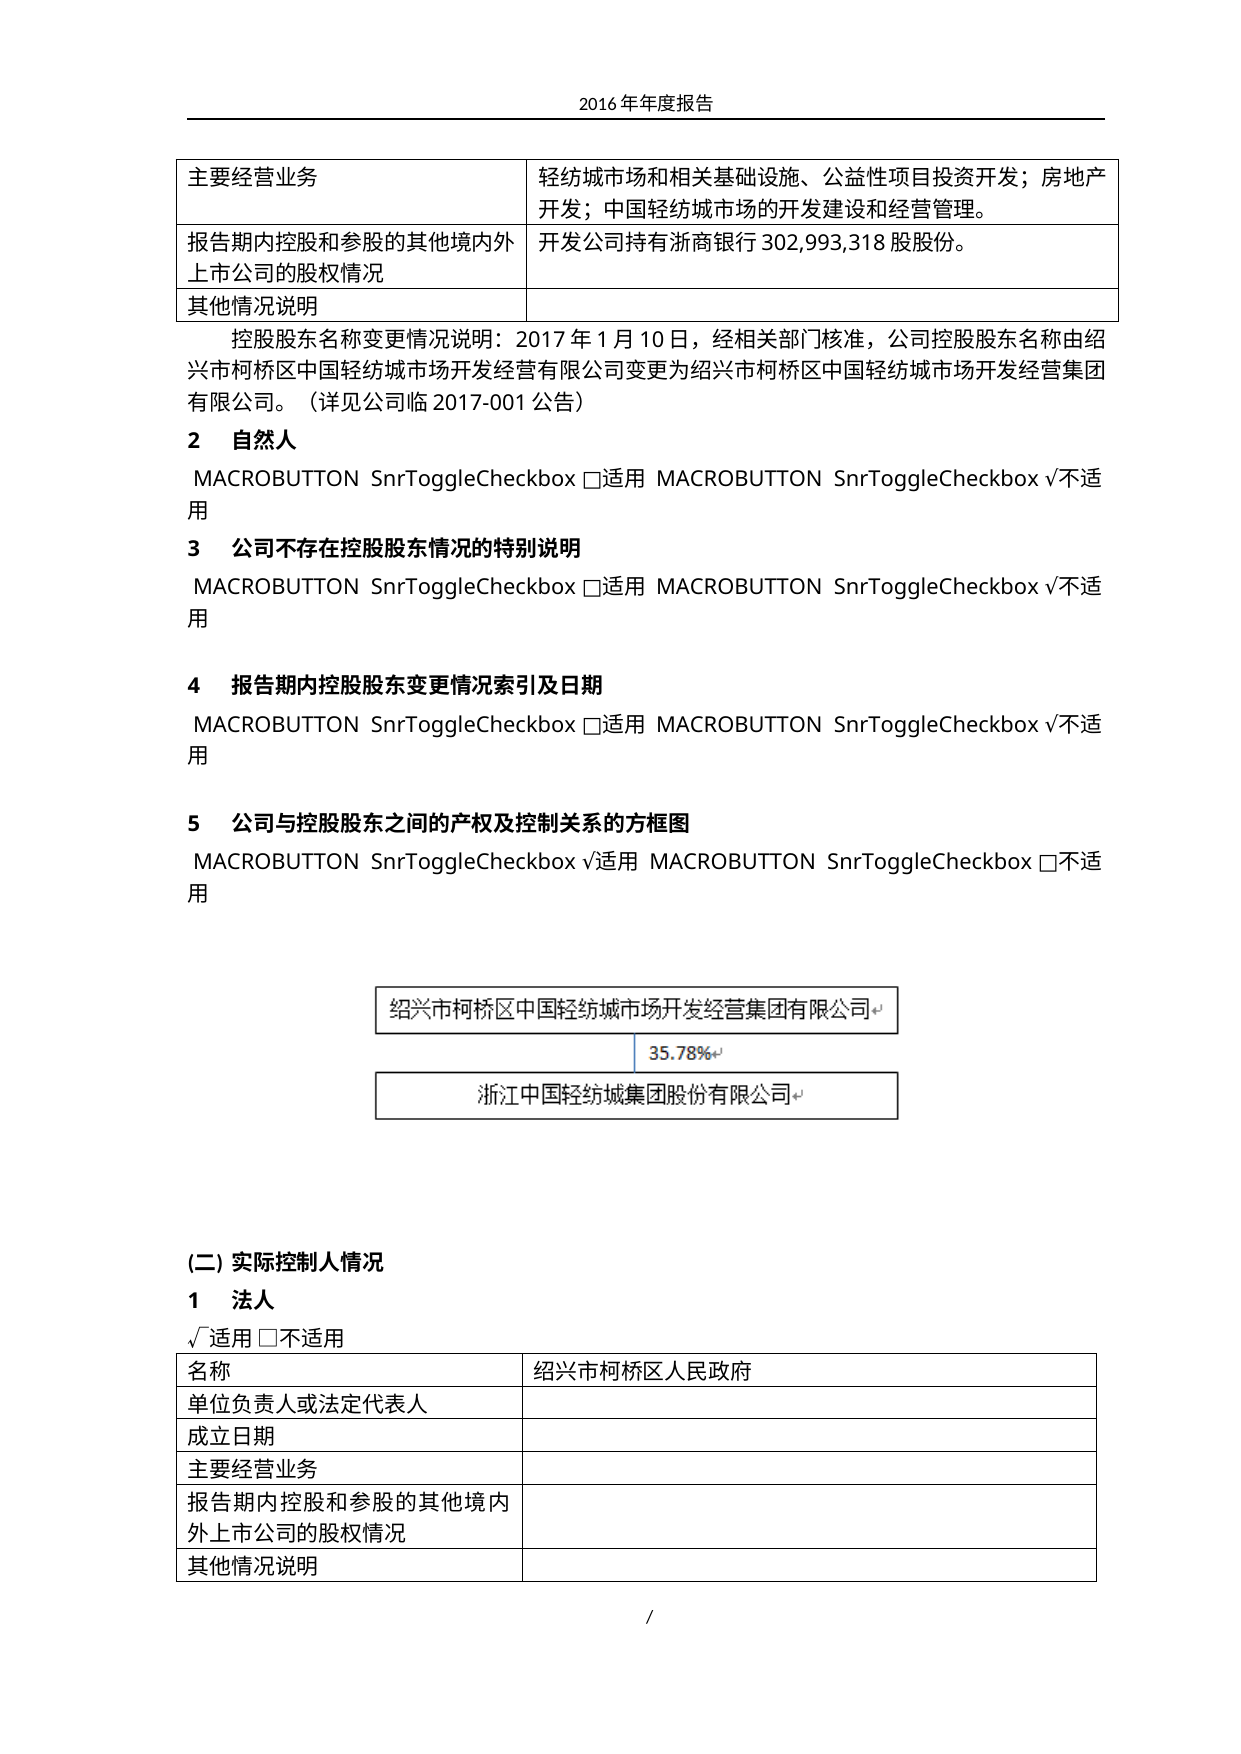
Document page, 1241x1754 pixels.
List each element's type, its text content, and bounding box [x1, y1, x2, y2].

subtitle 实际控制人情况 [187, 1245, 1107, 1277]
subtitle 公司与控股股东之间的产权及控制关系的方框图 [187, 806, 1107, 838]
picture [332, 907, 963, 1210]
